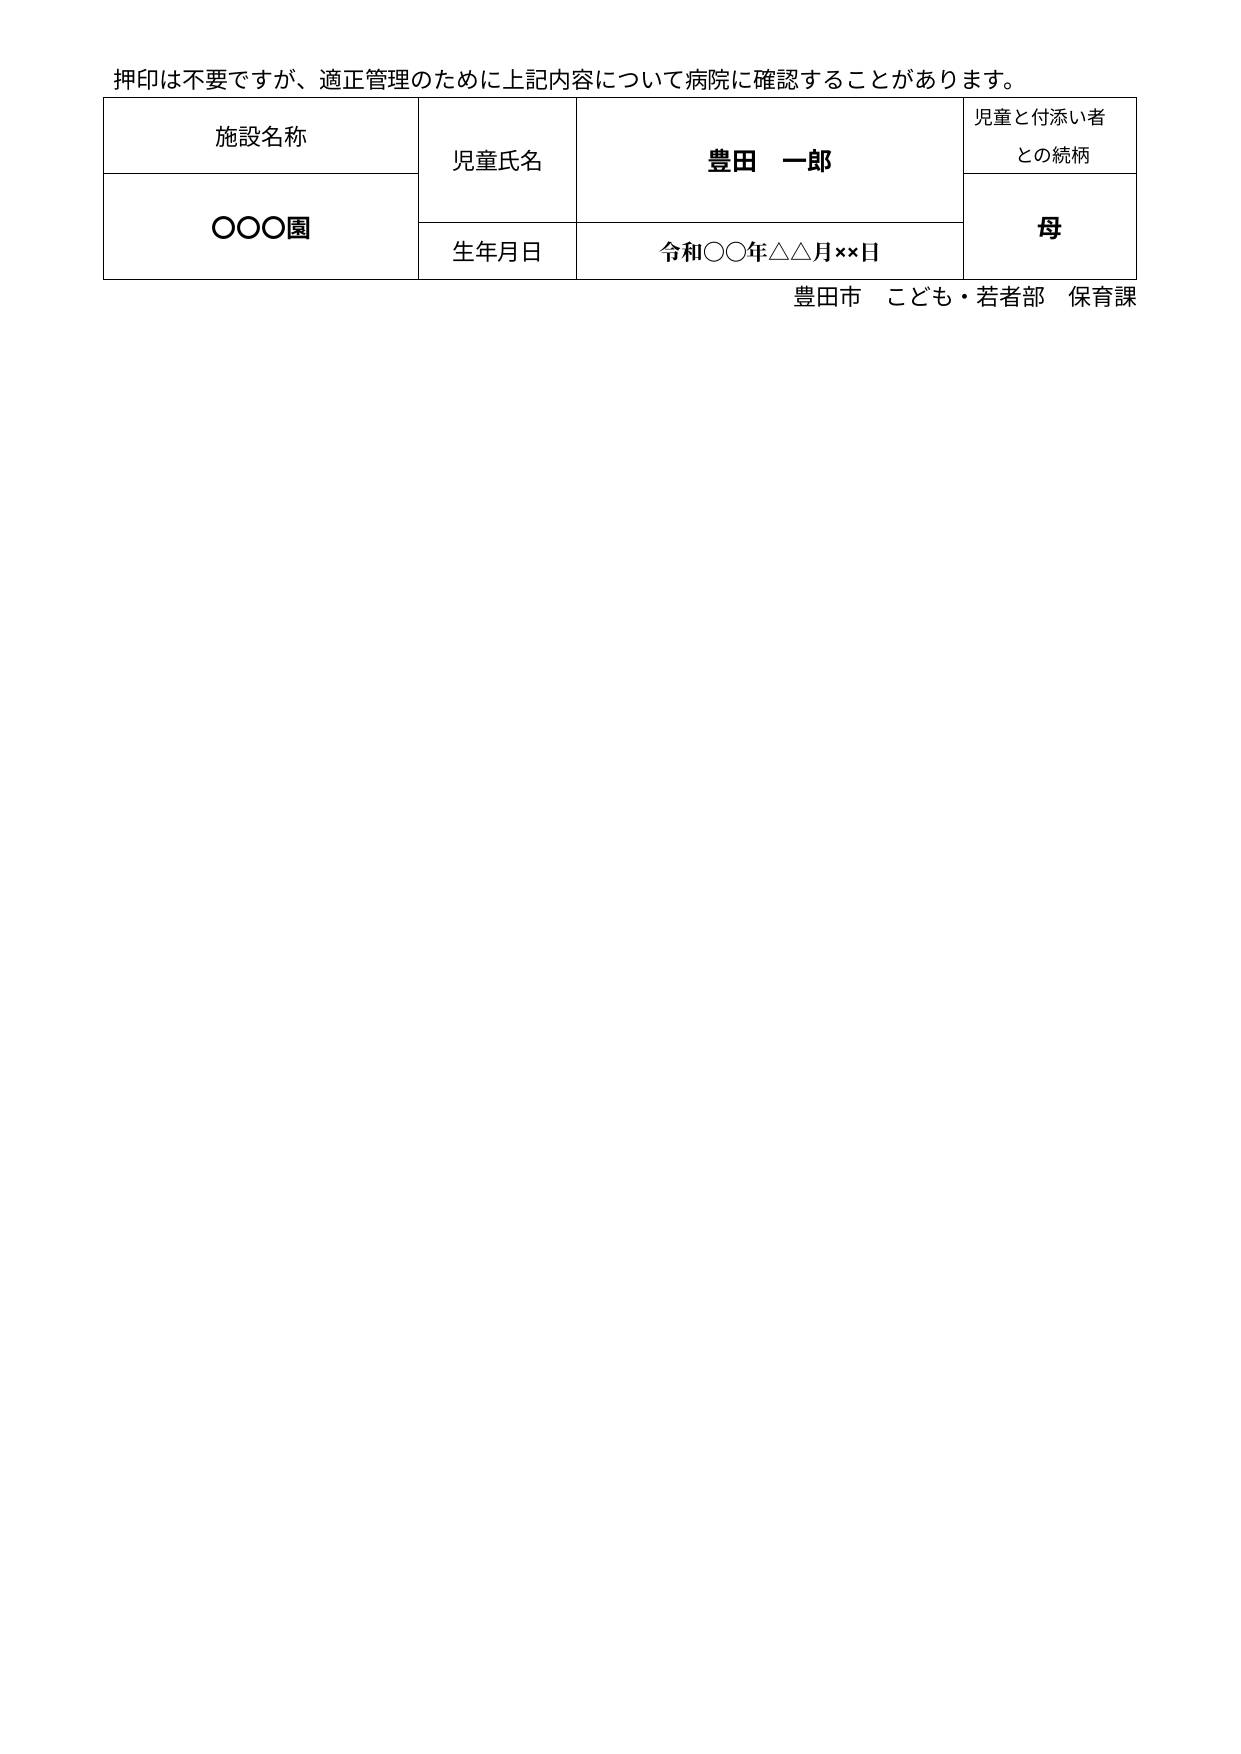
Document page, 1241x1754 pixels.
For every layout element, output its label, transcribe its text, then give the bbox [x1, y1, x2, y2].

text 押印は不要ですが、適正管理のために上記内容について病院に確認することがあります。 [113, 59, 1137, 97]
table_header 児童と付添い者 との続柄 [964, 98, 1136, 173]
table_cell 母 [964, 174, 1136, 279]
text 豊田市 こども・若者部 保育課 [118, 280, 1137, 311]
table_cell 〇〇〇園 [104, 174, 418, 279]
table_header 児童氏名 [419, 98, 576, 222]
table_cell 生年月日 [419, 223, 576, 279]
table_header 豊田 一郎 [577, 98, 963, 222]
table_header 施設名称 [104, 98, 418, 173]
table_cell 令和〇〇年△△月××日 [577, 223, 963, 279]
